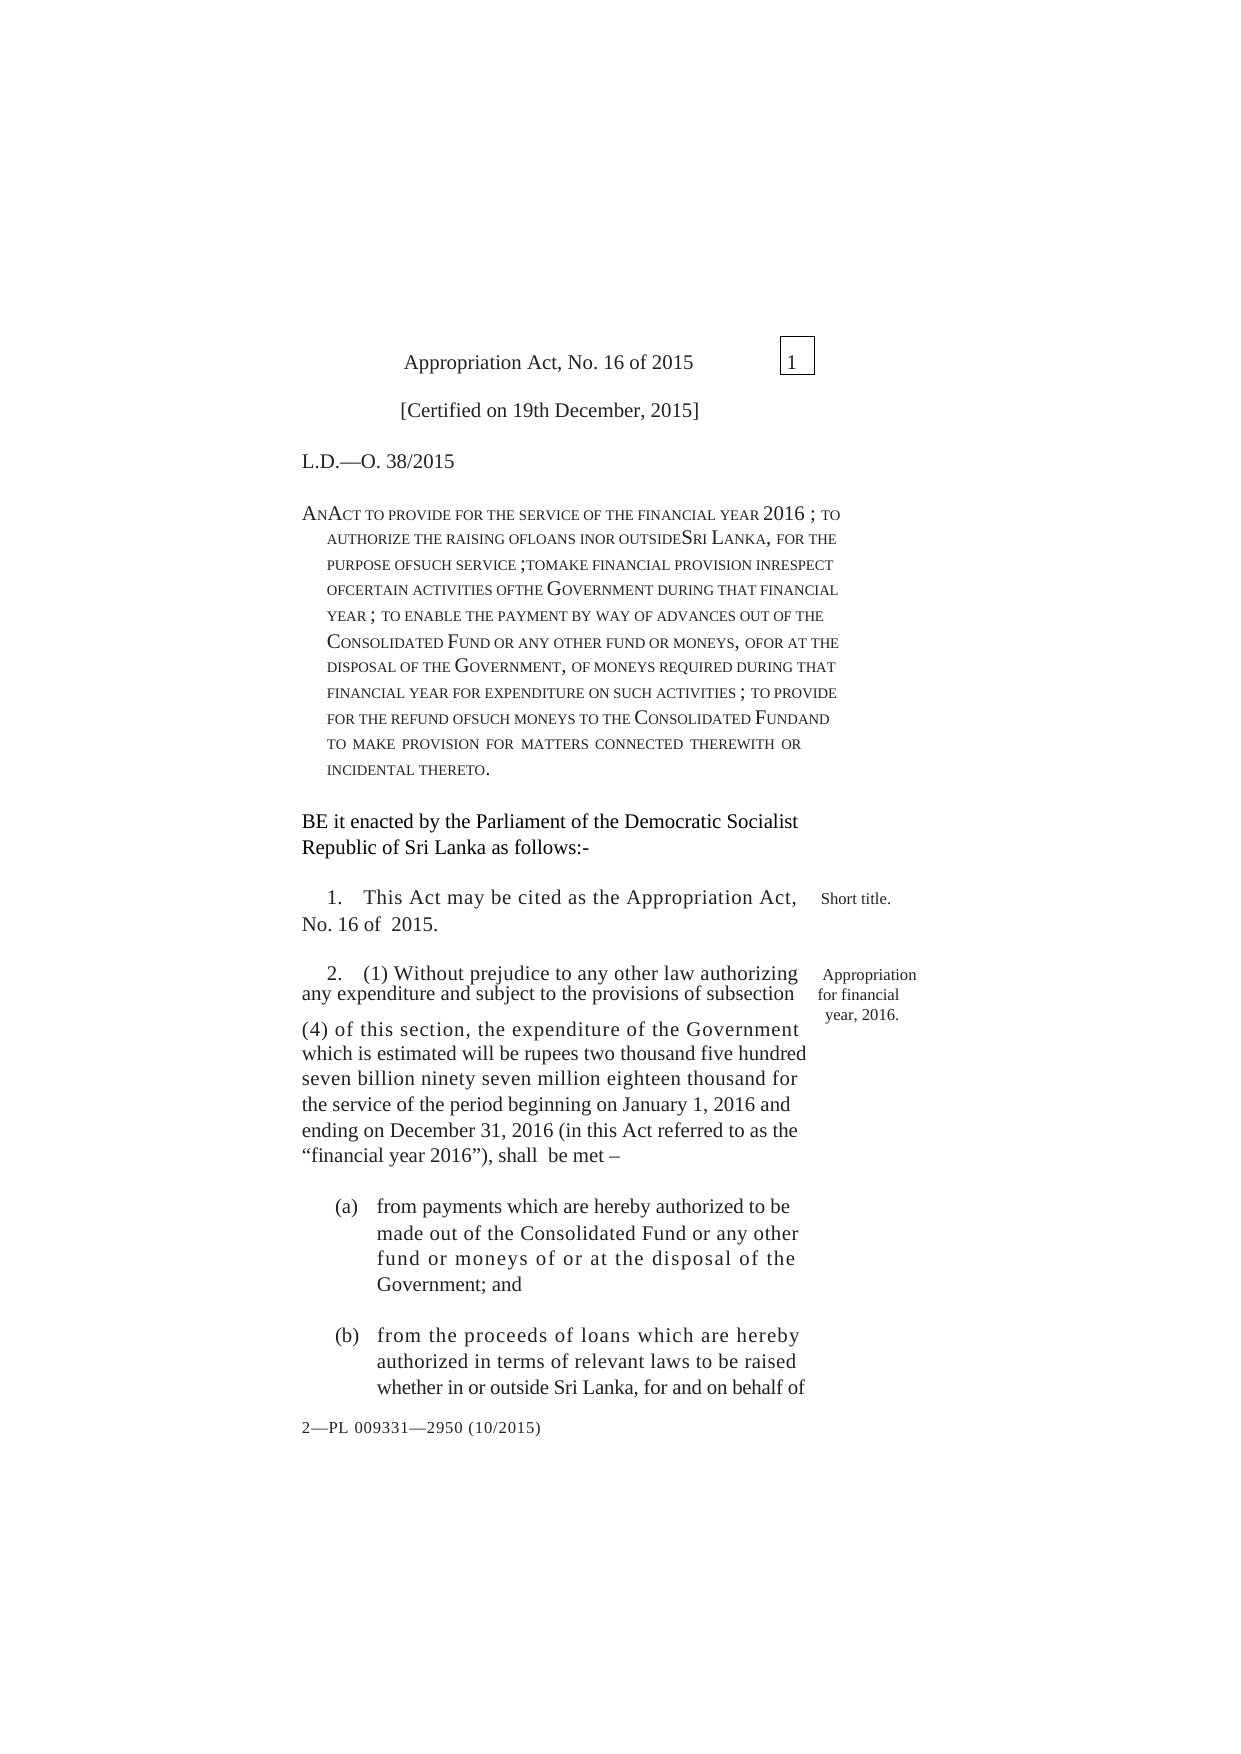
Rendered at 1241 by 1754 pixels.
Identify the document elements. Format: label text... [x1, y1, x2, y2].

text FINANCIAL YEAR FOR EXPENDITURE ON SUCH ACTIVITIES ; TO PROVIDE [327, 679, 1240, 703]
text Appropriation Act, No. 16 of 2015 1 [404, 348, 1240, 375]
text “financial year 2016”), shall be met – [302, 1143, 1240, 1167]
text (4) of this section, the expenditure of the Government [302, 1024, 1240, 1039]
text (a) from payments which are hereby authorized to be [335, 1192, 1240, 1219]
text Republic of Sri Lanka as follows:- [302, 835, 1240, 859]
text PURPOSE OFSUCH SERVICE ;TOMAKE FINANCIAL PROVISION INRESPECT [327, 551, 1240, 575]
text [Certified on 19th December, 2015] [400, 398, 1240, 422]
text DISPOSAL OF THE GOVERNMENT, OF MONEYS REQUIRED DURING THAT [327, 654, 1240, 677]
text 2—PL 009331—2950 (10/2015) [302, 1418, 1240, 1437]
text (b) from the proceeds of loans which are hereby [335, 1321, 1240, 1348]
text YEAR ; TO ENABLE THE PAYMENT BY WAY OF ADVANCES OUT OF THE [327, 602, 1240, 626]
text ANACT TO PROVIDE FOR THE SERVICE OF THE FINANCIAL YEAR 2016 ; TO [302, 501, 1240, 525]
text TO MAKE PROVISION FOR MATTERS CONNECTED THEREWITH OR [327, 731, 1240, 754]
text fund or moneys of or at the disposal of the [377, 1247, 1240, 1271]
text CONSOLIDATED FUND OR ANY OTHER FUND OR MONEYS, OFOR AT THE [327, 629, 1240, 653]
text BE it enacted by the Parliament of the Democratic Socialist [302, 809, 1240, 833]
text year, 2016. [825, 1005, 1240, 1024]
text ending on December 31, 2016 (in this Act referred to as the [302, 1118, 1240, 1142]
text any expenditure and subject to the provisions of subsection for financial [302, 984, 1240, 1004]
text 1. This Act may be cited as the Appropriation Act, Short title. [327, 888, 1240, 908]
text AUTHORIZE THE RAISING OFLOANS INOR OUTSIDESRI LANKA, FOR THE [327, 525, 1240, 549]
text OFCERTAIN ACTIVITIES OFTHE GOVERNMENT DURING THAT FINANCIAL [327, 577, 1240, 601]
text FOR THE REFUND OFSUCH MONEYS TO THE CONSOLIDATED FUNDAND [327, 705, 1240, 729]
text No. 16 of 2015. [302, 912, 1240, 936]
text L.D.—O. 38/2015 [302, 449, 1240, 473]
text authorized in terms of relevant laws to be raised [377, 1349, 1240, 1373]
text which is estimated will be rupees two thousand five hundred [302, 1041, 1240, 1065]
text made out of the Consolidated Fund or any other [377, 1221, 1240, 1245]
text 2. (1) Without prejudice to any other law authorizing Appropriation [327, 963, 1240, 984]
text Government; and [377, 1272, 1240, 1296]
text seven billion ninety seven million eighteen thousand for [302, 1066, 1240, 1090]
text the service of the period beginning on January 1, 2016 and [302, 1092, 1240, 1116]
text whether in or outside Sri Lanka, for and on behalf of [377, 1375, 1240, 1399]
text INCIDENTAL THERETO. [327, 757, 1240, 780]
